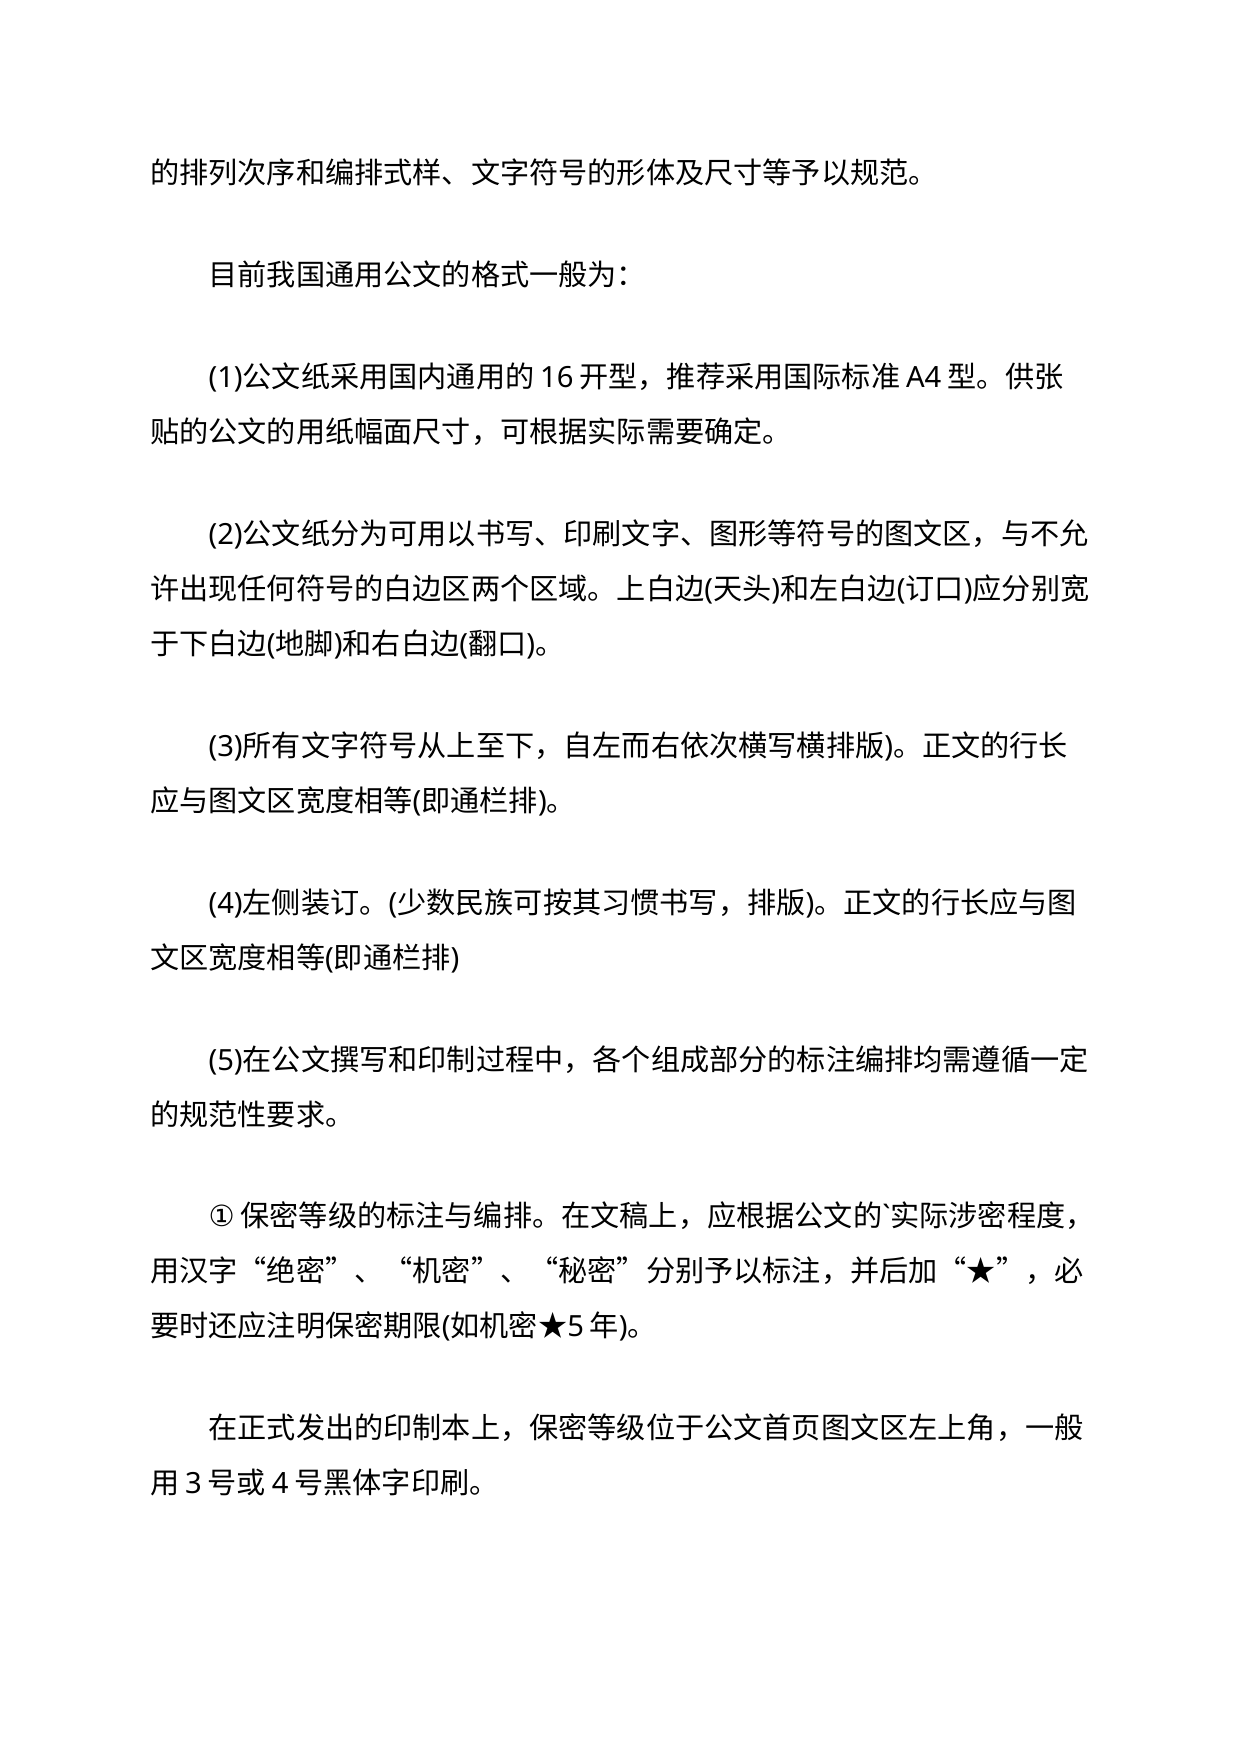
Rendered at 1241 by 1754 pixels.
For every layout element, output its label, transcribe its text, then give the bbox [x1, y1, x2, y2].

text ①保密等级的标注与编排。在文稿上，应根据公文的`实际涉密程度，用汉字“绝密”、“机密”、“秘密”分别予以标注，并后加“★”，必要时还应注明保密期限(如机密★5年)。 [150, 1193, 1090, 1345]
text (1)公文纸采用国内通用的16开型，推荐采用国际标准A4型。供张贴的公文的用纸幅面尺寸，可根据实际需要确定。 [150, 353, 1090, 451]
text (5)在公文撰写和印制过程中，各个组成部分的标注编排均需遵循一定的规范性要求。 [150, 1036, 1090, 1133]
text (2)公文纸分为可用以书写、印刷文字、图形等符号的图文区，与不允许出现任何符号的白边区两个区域。上白边(天头)和左白边(订口)应分别宽于下白边(地脚)和右白边(翻口)。 [150, 510, 1090, 663]
text (3)所有文字符号从上至下，自左而右依次横写横排版)。正文的行长应与图文区宽度相等(即通栏排)。 [150, 722, 1090, 820]
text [150, 150, 1090, 192]
text (4)左侧装订。(少数民族可按其习惯书写，排版)。正文的行长应与图文区宽度相等(即通栏排) [150, 879, 1090, 977]
text 目前我国通用公文的格式一般为： [150, 252, 1090, 294]
text 在正式发出的印制本上，保密等级位于公文首页图文区左上角，一般用3号或4号黑体字印刷。 [150, 1405, 1090, 1502]
